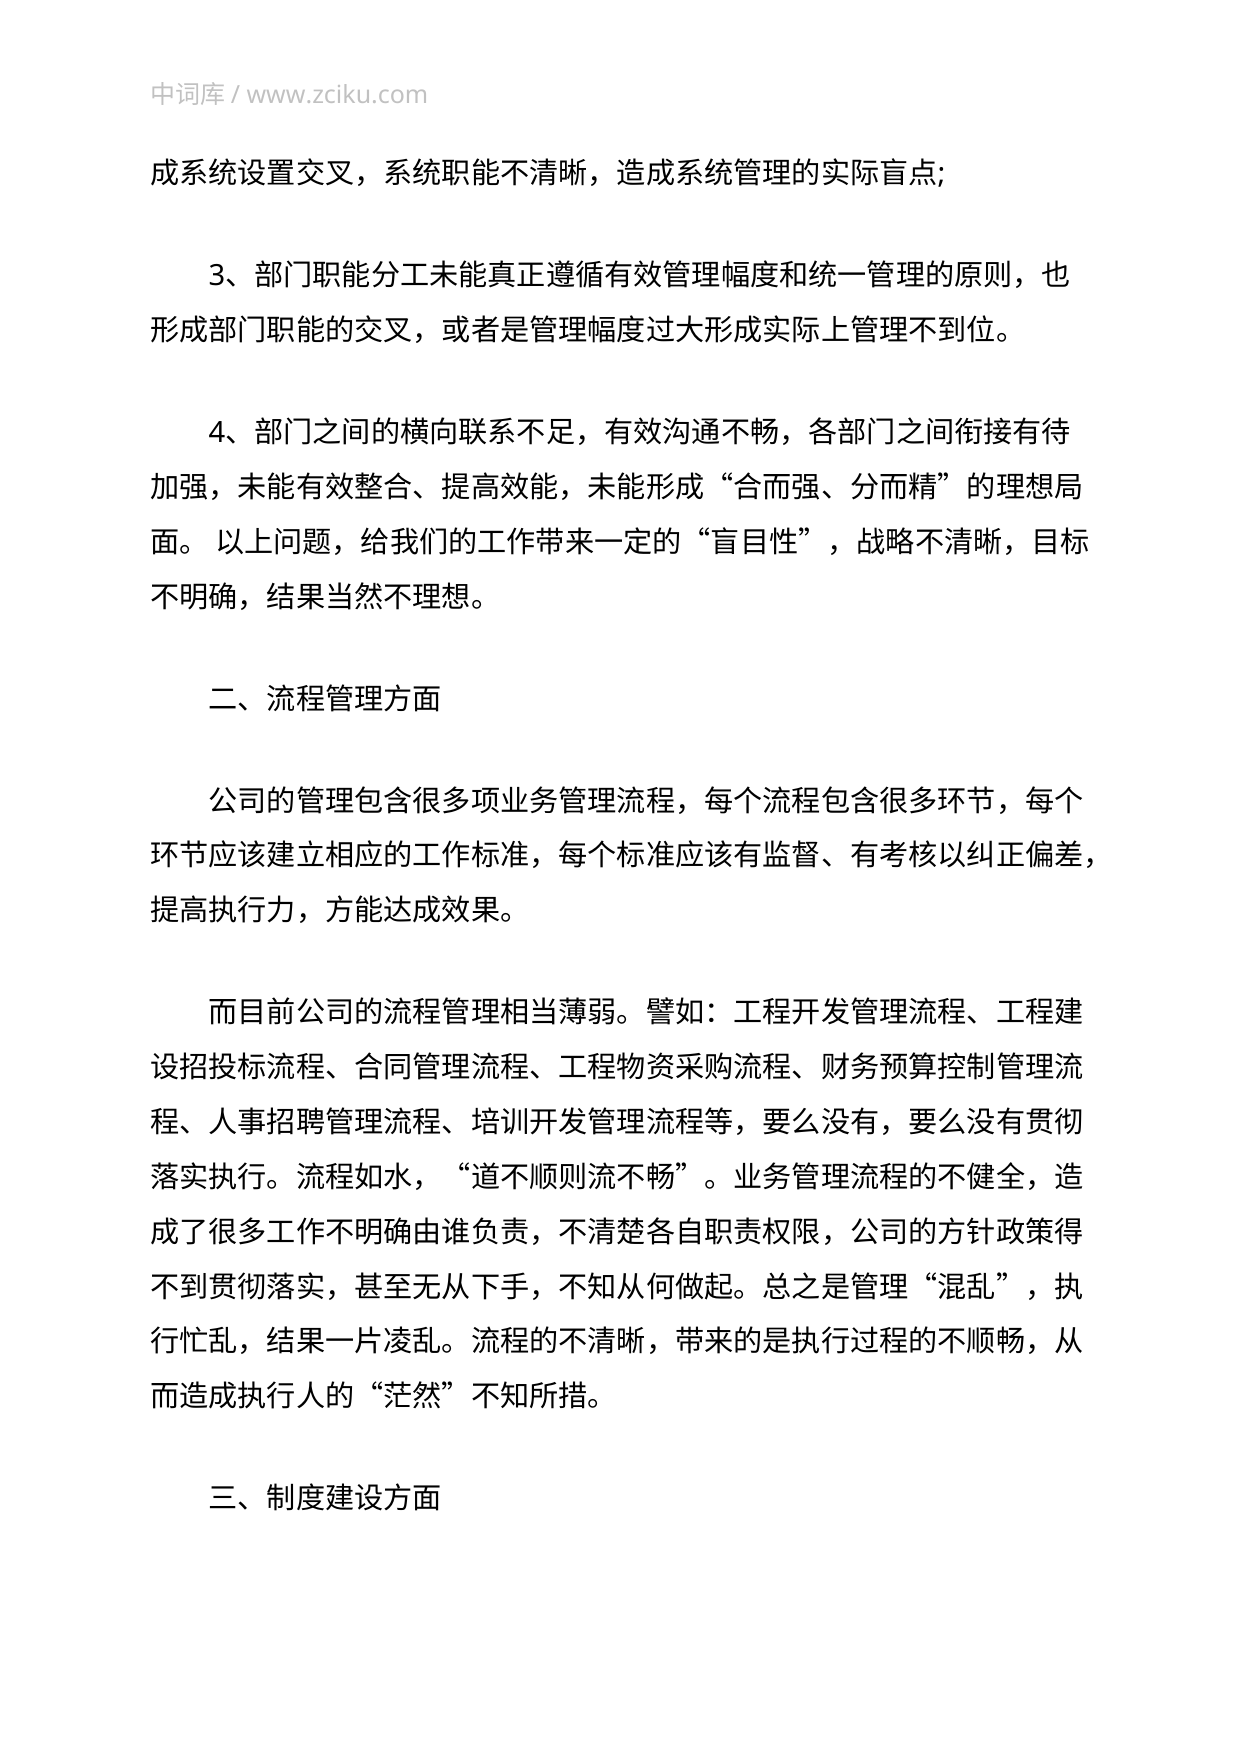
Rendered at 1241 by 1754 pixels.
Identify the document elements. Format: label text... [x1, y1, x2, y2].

text 而目前公司的流程管理相当薄弱。譬如：工程开发管理流程、工程建设招投标流程、合同管理流程、工程物资采购流程、财务预算控制管理流程、人事招聘管理流程、培训开发管理流程等，要么没有，要么没有贯彻落实执行。流程如水，“道不顺则流不畅”。业务管理流程的不健全，造成了很多工作不明确由谁负责，不清楚各自职责权限，公司的方针政策得不到贯彻落实，甚至无从下手，不知从何做起。总之是管理“混乱”，执行忙乱，结果一片凌乱。流程的不清晰，带来的是执行过程的不顺畅，从而造成执行人的“茫然”不知所措。 [150, 989, 1090, 1415]
text 三、制度建设方面 [150, 1475, 1090, 1517]
text 公司的管理包含很多项业务管理流程，每个流程包含很多环节，每个环节应该建立相应的工作标准，每个标准应该有监督、有考核以纠正偏差，提高执行力，方能达成效果。 [150, 777, 1090, 929]
text 4、部门之间的横向联系不足，有效沟通不畅，各部门之间衔接有待加强，未能有效整合、提高效能，未能形成“合而强、分而精”的理想局面。 以上问题，给我们的工作带来一定的“盲目性”，战略不清晰，目标不明确，结果当然不理想。 [150, 409, 1090, 616]
text 3、部门职能分工未能真正遵循有效管理幅度和统一管理的原则，也形成部门职能的交叉，或者是管理幅度过大形成实际上管理不到位。 [150, 252, 1090, 349]
text 二、流程管理方面 [150, 675, 1090, 718]
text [150, 150, 1090, 192]
